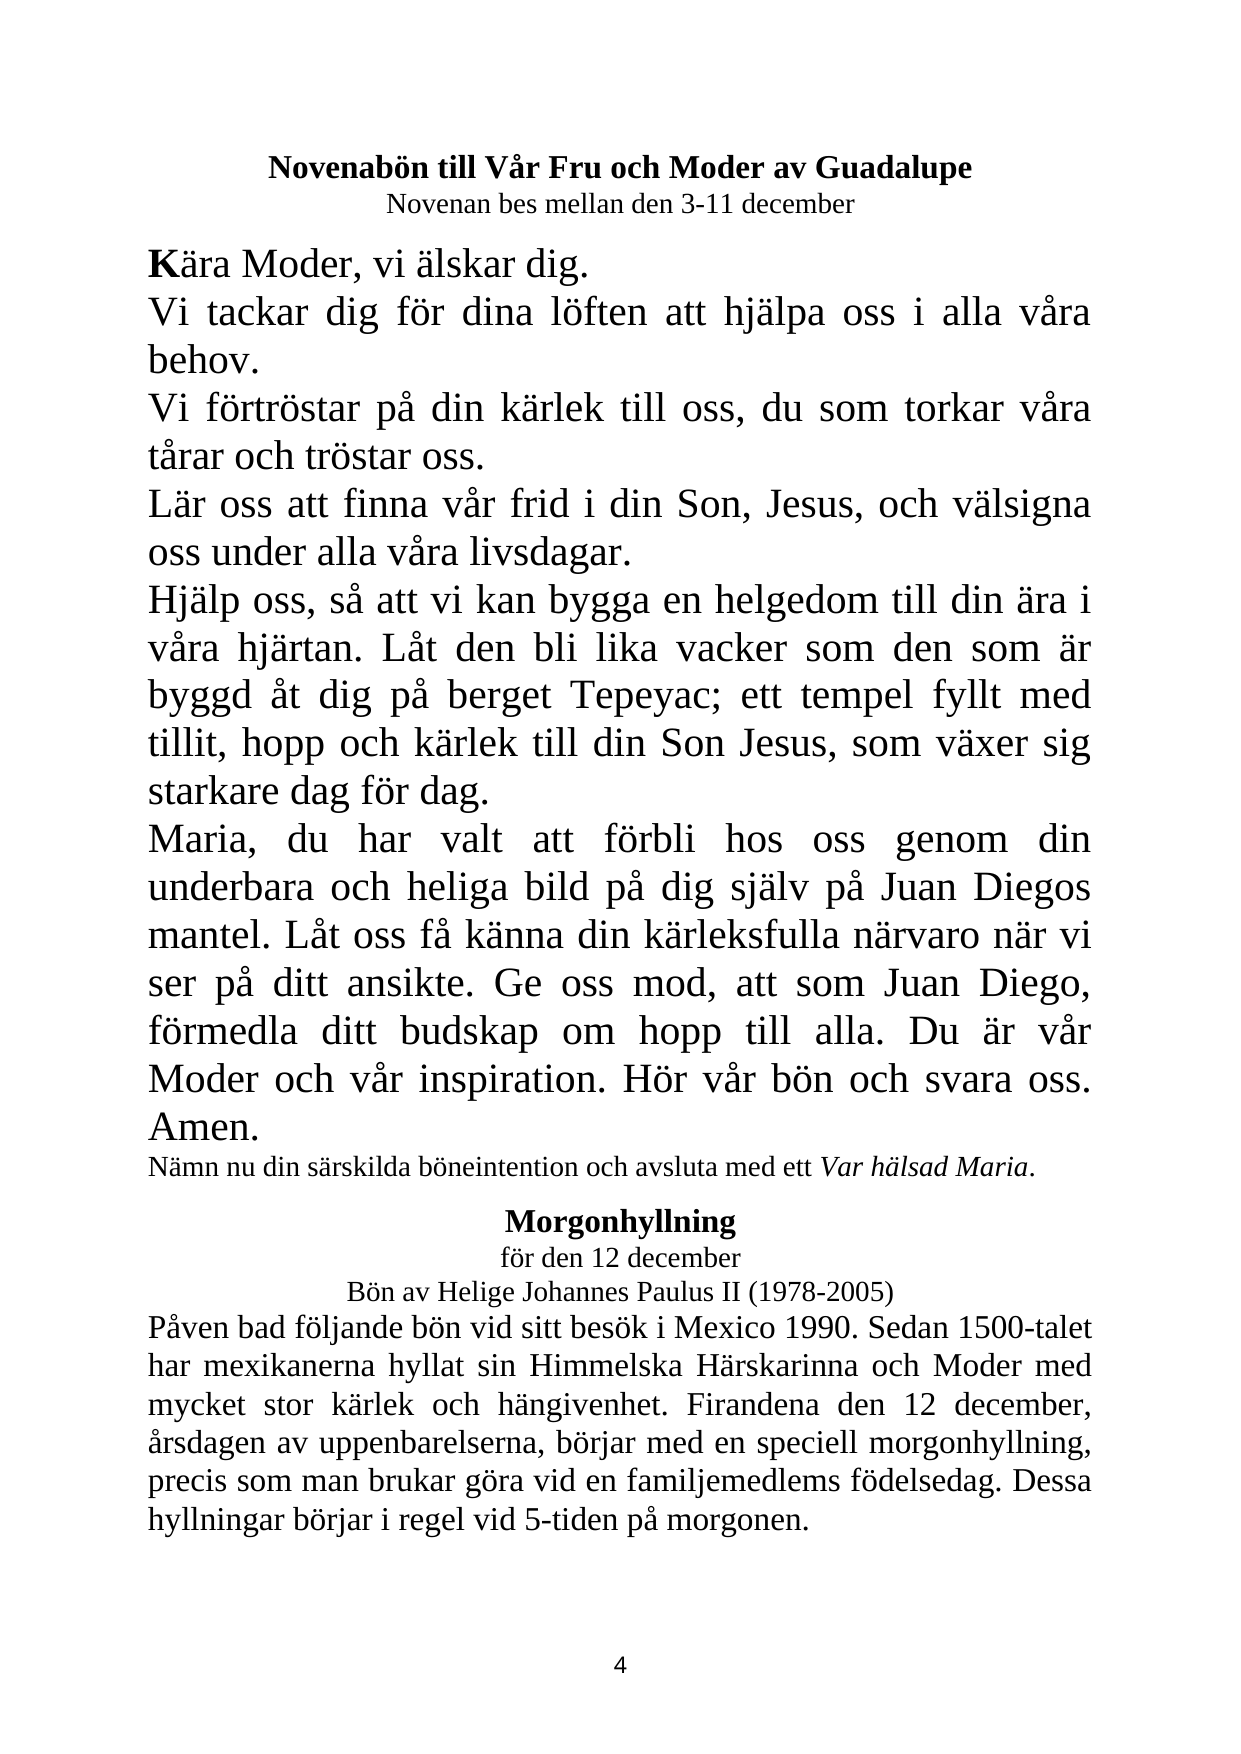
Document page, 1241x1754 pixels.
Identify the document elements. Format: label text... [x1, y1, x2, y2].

text Påven bad följande bön vid sitt besök i Mexico 1990. Sedan 1500-talet har mexikanerna hyllat sin Himmelska Härskarinna och Moder med mycket stor kärlek och hängivenhet. Firandena den 12 december, årsdagen av uppenbarelserna, börjar med en speciell morgonhyllning, precis som man brukar göra vid en familjemedlems födelsedag. Dessa hyllningar börjar i regel vid 5-tiden på morgonen. [148, 1307, 1093, 1537]
text Novenabön till Vår Fru och Moder av Guadalupe [148, 148, 1093, 186]
subtitle Morgonhyllning [148, 1202, 1093, 1240]
text Kära Moder, vi älskar dig. [148, 239, 1093, 287]
text Bön av Helige Johannes Paulus II (1978-2005) [148, 1274, 1093, 1307]
text Maria, du har valt att förbli hos oss genom din underbara och heliga bild på dig själv på Juan Diegos mantel. Låt oss få känna din kärleksfulla närvaro när vi ser på ditt ansikte. Ge oss mod, att som Juan Diego, förmedla ditt budskap om hopp till alla. Du är vår Moder och vår inspiration. Hör vår bön och svara oss. Amen. [148, 814, 1093, 1149]
text Vi förtröstar på din kärlek till oss, du som torkar våra tårar och tröstar oss. [148, 382, 1093, 478]
text Novenan bes mellan den 3-11 december [148, 186, 1093, 219]
text Lär oss att finna vår frid i din Son, Jesus, och välsigna oss under alla våra livsdagar. [148, 478, 1093, 574]
text Vi tackar dig för dina löften att hjälpa oss i alla våra behov. [148, 287, 1093, 382]
text Hjälp oss, så att vi kan bygga en helgedom till din ära i våra hjärtan. Låt den bli lika vacker som den som är byggd åt dig på berget Tepeyac; ett tempel fyllt med tillit, hopp och kärlek till din Son Jesus, som växer sig starkare dag för dag. [148, 574, 1093, 814]
text Nämn nu din särskilda böneintention och avsluta med ett Var hälsad Maria. [148, 1149, 1093, 1183]
subtitle för den 12 december [148, 1240, 1093, 1274]
